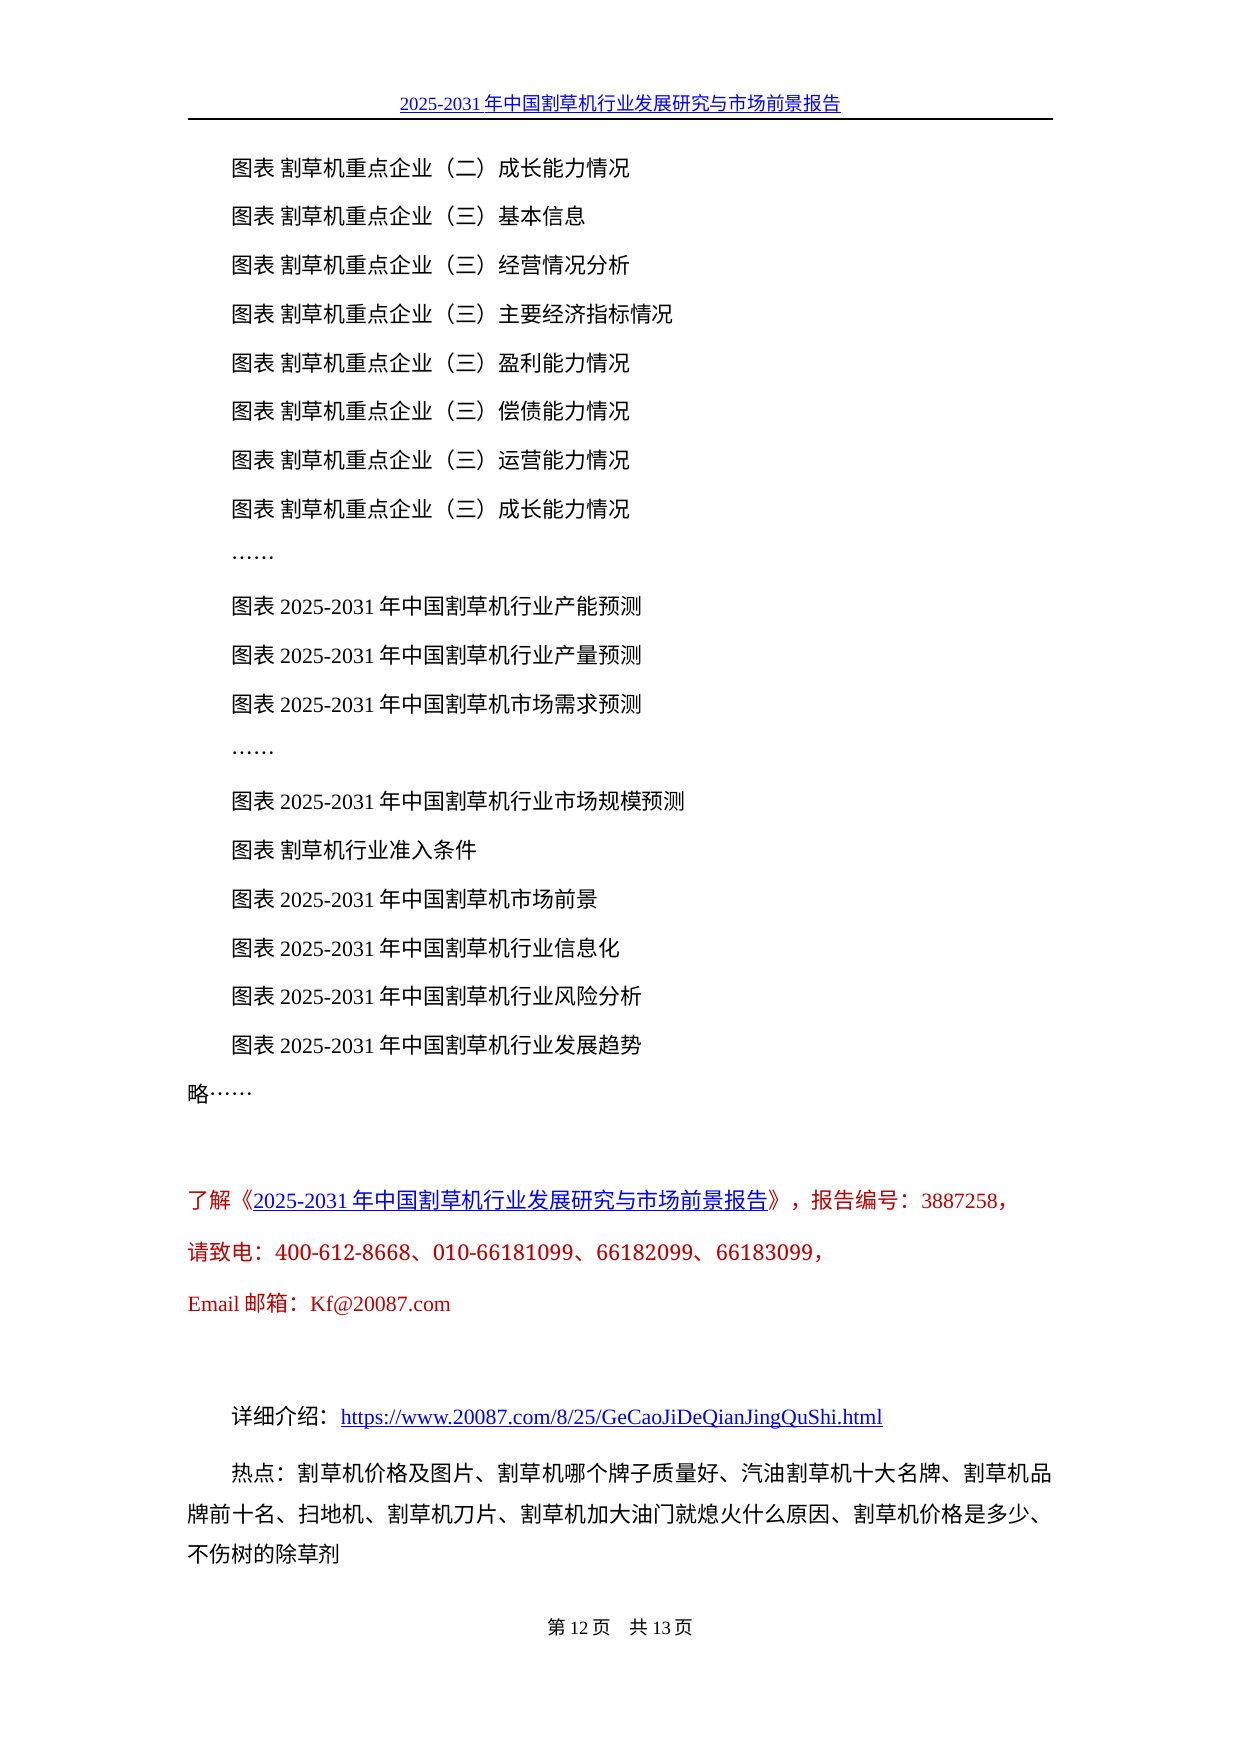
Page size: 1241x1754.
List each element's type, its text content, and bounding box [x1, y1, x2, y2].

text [187, 150, 1053, 1109]
text 热点：割草机价格及图片、割草机哪个牌子质量好、汽油割草机十大名牌、割草机品牌前十名、扫地机、割草机刀片、割草机加大油门就熄火什么原因、割草机价格是多少、不伤树的除草剂 [187, 1456, 1053, 1569]
text 了解《2025-2031年中国割草机行业发展研究与市场前景报告》，报告编号：3887258， [187, 1183, 1053, 1215]
text 详细介绍：https://www.20087.com/8/25/GeCaoJiDeQianJingQuShi.html [187, 1399, 1053, 1431]
text Email邮箱：Kf@20087.com [187, 1286, 1053, 1318]
text 请致电：400-612-8668、010-66181099、66182099、66183099， [187, 1234, 1053, 1267]
